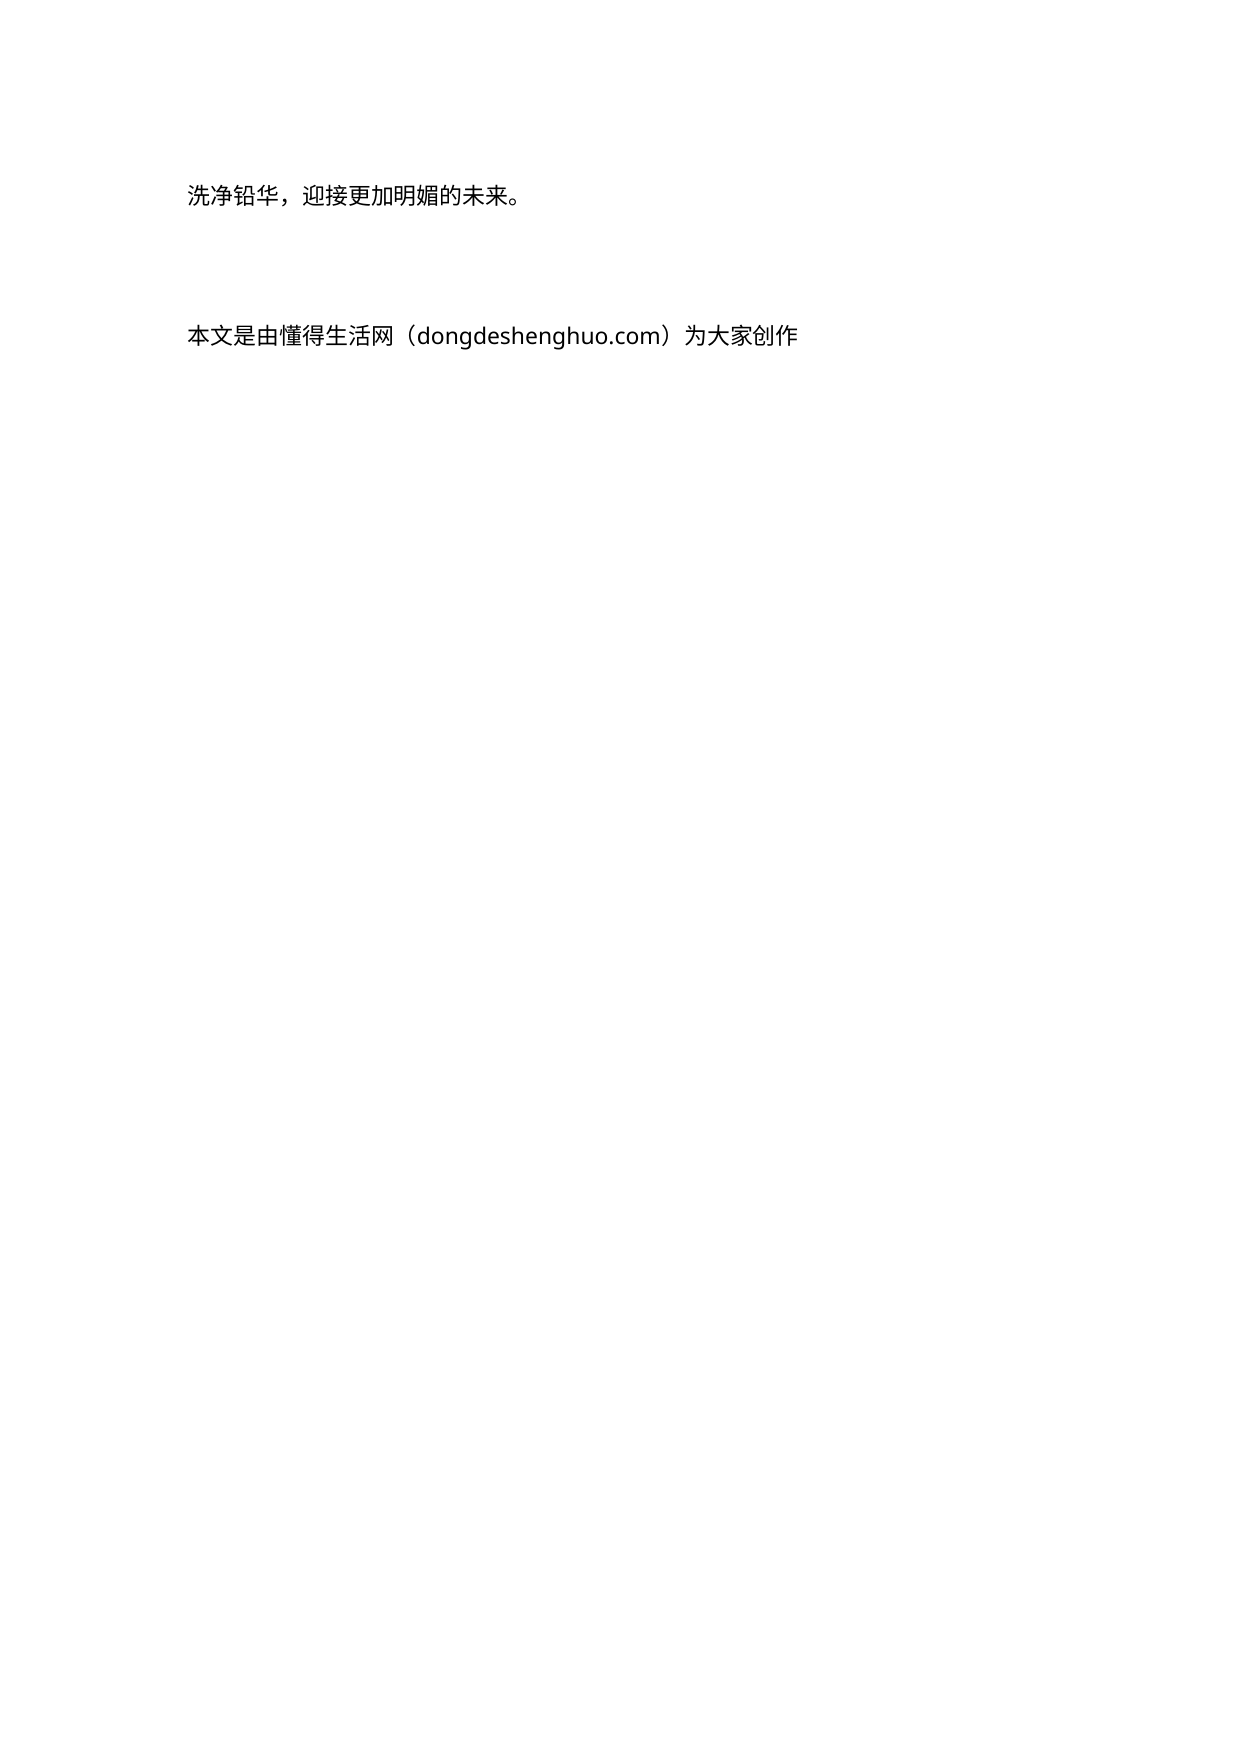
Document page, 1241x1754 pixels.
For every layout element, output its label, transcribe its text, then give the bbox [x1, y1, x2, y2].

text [187, 162, 1053, 227]
text 本文是由懂得生活网（dongdeshenghuo.com）为大家创作 [187, 302, 1053, 367]
